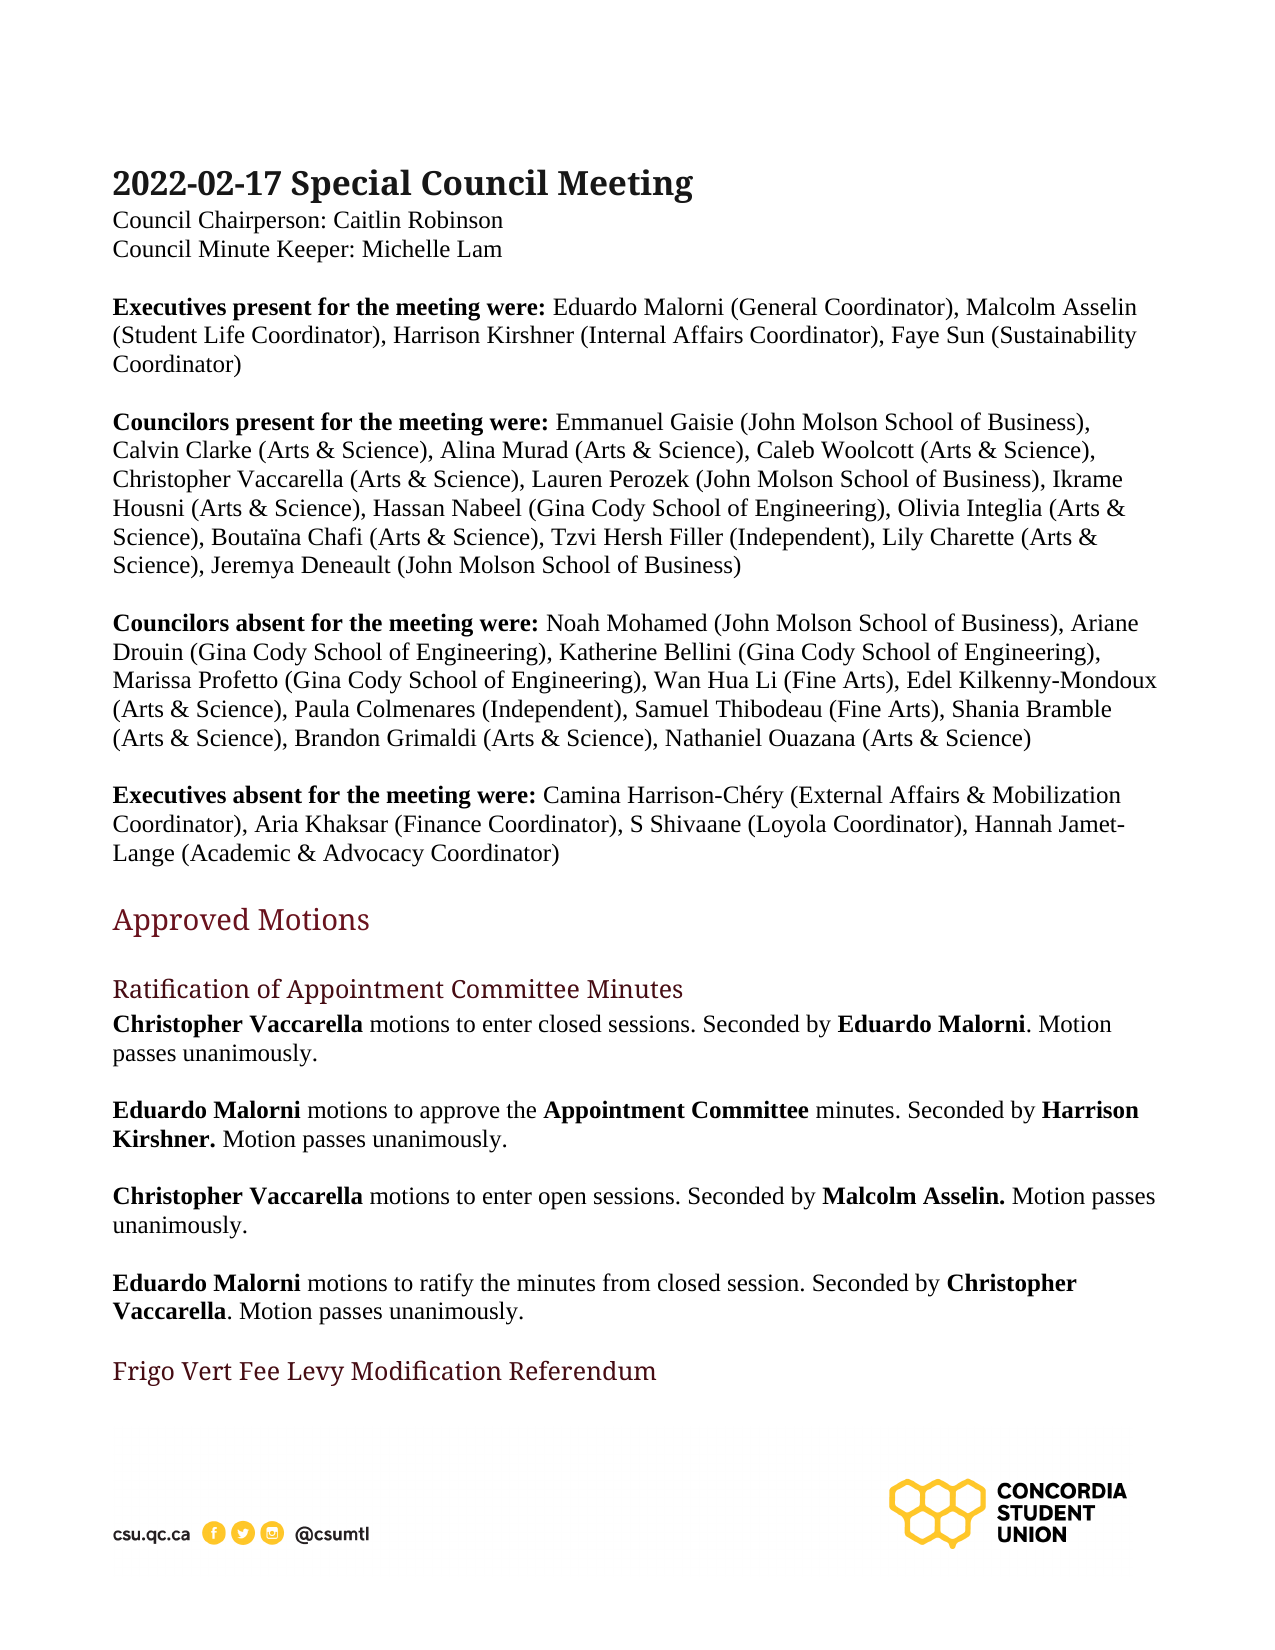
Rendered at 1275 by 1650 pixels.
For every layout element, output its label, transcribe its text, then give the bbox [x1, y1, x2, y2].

text Councilors present for the meeting were: Emmanuel Gaisie (John Molson School of Business), Calvin Clarke (Arts & Science), Alina Murad (Arts & Science), Caleb Woolcott (Arts & Science), Christopher Vaccarella (Arts & Science), Lauren Perozek (John Molson School of Business), Ikrame Housni (Arts & Science), Hassan Nabeel (Gina Cody School of Engineering), Olivia Integlia (Arts & Science), Boutaïna Chafi (Arts & Science), Tzvi Hersh Filler (Independent), Lily Charette (Arts & Science), Jeremya Deneault (John Molson School of Business) [112, 407, 1162, 579]
text Executives present for the meeting were: Eduardo Malorni (General Coordinator), Malcolm Asselin (Student Life Coordinator), Harrison Kirshner (Internal Affairs Coordinator), Faye Sun (Sustainability Coordinator) [112, 292, 1162, 378]
text Frigo Vert Fee Levy Modification Referendum [112, 1354, 1162, 1388]
text Eduardo Malorni motions to approve the Appointment Committee minutes. Seconded by Harrison Kirshner. Motion passes unanimously. [112, 1095, 1162, 1153]
text Christopher Vaccarella motions to enter open sessions. Seconded by Malcolm Asselin. Motion passes unanimously. [112, 1181, 1162, 1239]
text Eduardo Malorni motions to ratify the minutes from closed session. Seconded by Christopher Vaccarella. Motion passes unanimously. [112, 1268, 1162, 1325]
subtitle Ratification of Appointment Committee Minutes [112, 972, 1162, 1006]
text Christopher Vaccarella motions to enter closed sessions. Seconded by Eduardo Malorni. Motion passes unanimously. [112, 1009, 1162, 1066]
text Council Chairperson: Caitlin Robinson [112, 205, 1162, 234]
picture [112, 1426, 1134, 1577]
subtitle 2022-02-17 Special Council Meeting [112, 160, 1162, 205]
text Councilors absent for the meeting were: Noah Mohamed (John Molson School of Business), Ariane Drouin (Gina Cody School of Engineering), Katherine Bellini (Gina Cody School of Engineering), Marissa Profetto (Gina Cody School of Engineering), Wan Hua Li (Fine Arts), Edel Kilkenny-Mondoux (Arts & Science), Paula Colmenares (Independent), Samuel Thibodeau (Fine Arts), Shania Bramble (Arts & Science), Brandon Grimaldi (Arts & Science), Nathaniel Ouazana (Arts & Science) [112, 608, 1162, 752]
text Executives absent for the meeting were: Camina Harrison-Chéry (External Affairs & Mobilization Coordinator), Aria Khaksar (Finance Coordinator), S Shivaane (Loyola Coordinator), Hannah Jamet-Lange (Academic & Advocacy Coordinator) [112, 780, 1162, 867]
text Council Minute Keeper: Michelle Lam [112, 234, 1162, 263]
subtitle Approved Motions [112, 899, 1162, 939]
